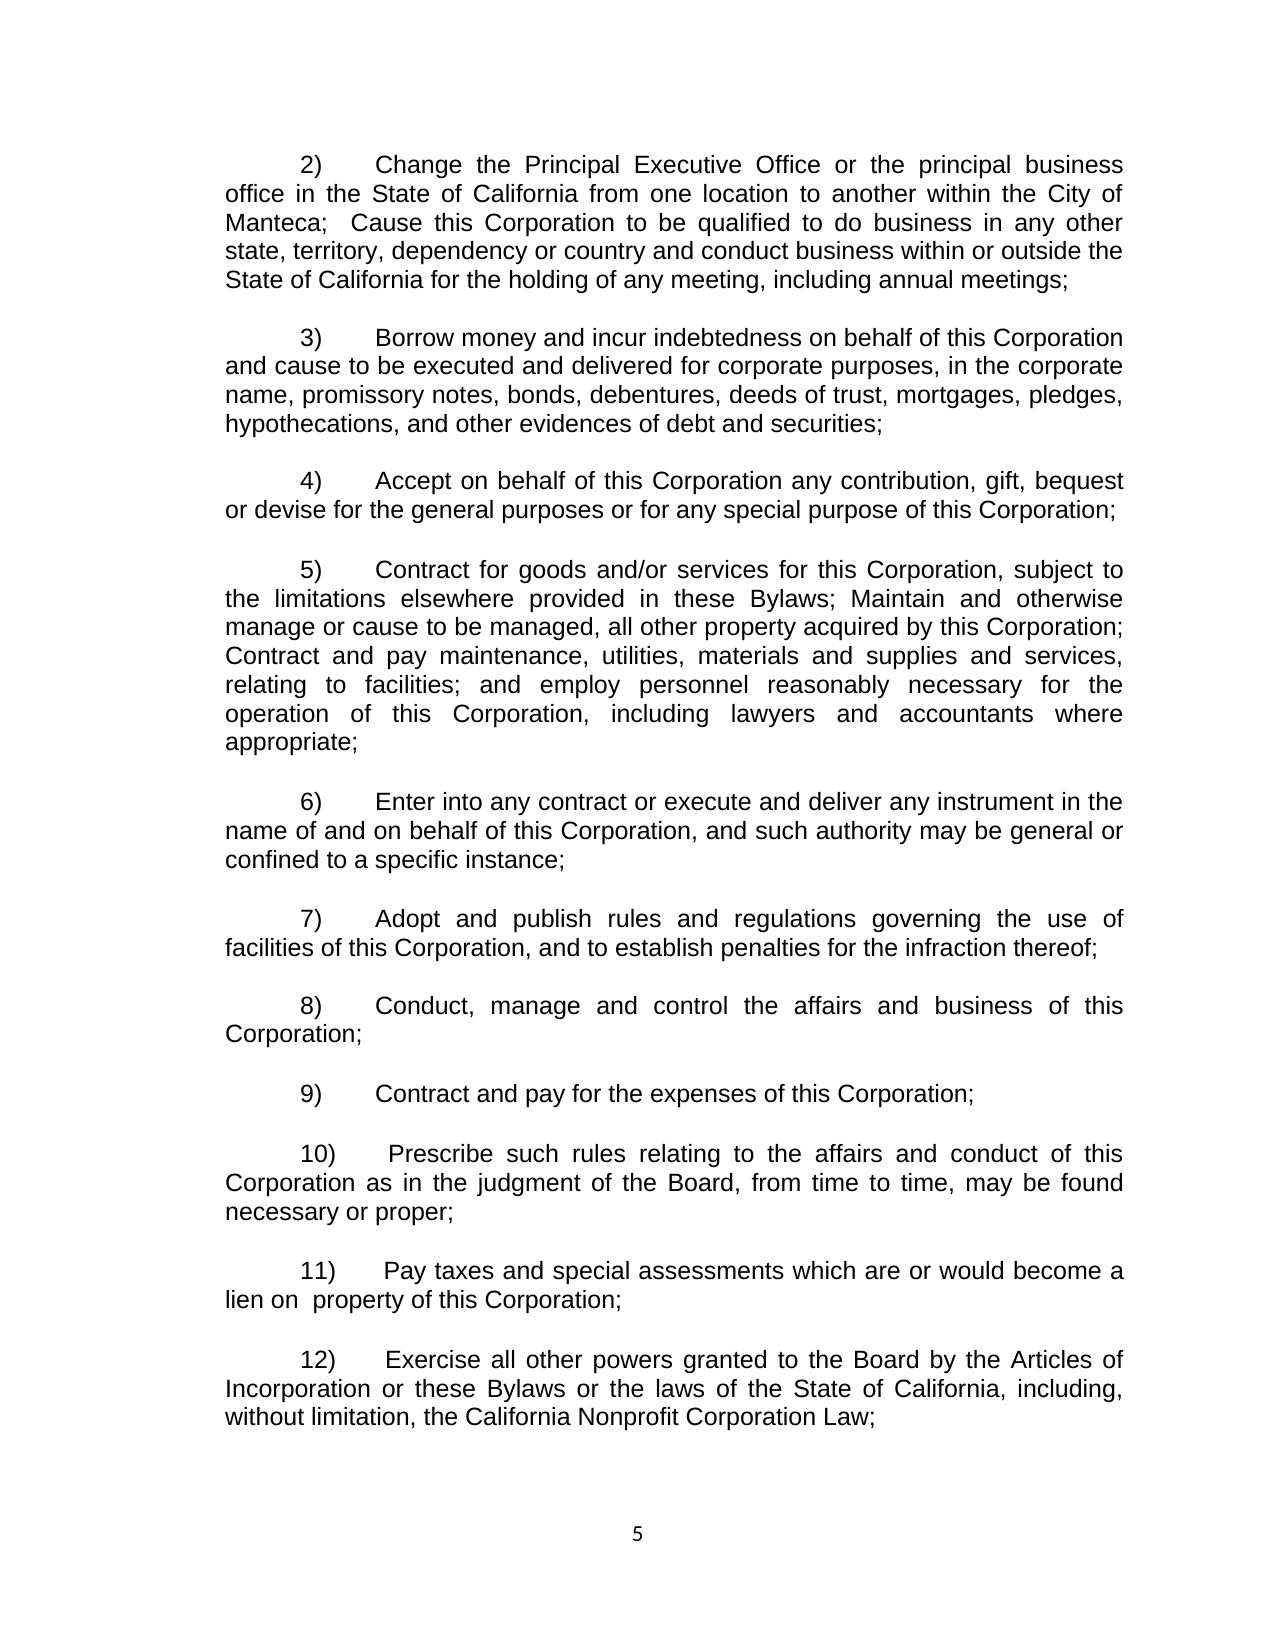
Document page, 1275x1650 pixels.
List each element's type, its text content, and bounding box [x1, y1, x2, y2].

list Conduct, manage and control the affairs and business of this Corporation; [225, 991, 1125, 1048]
list Change the Principal Executive Office or the principal business office in the State of California from one location to another within the City of Manteca; Cause this Corporation to be qualified to do business in any other state, territory, dependency or country and conduct business within or outside the State of California for the holding of any meeting, including annual meetings; [225, 150, 1125, 294]
list Pay taxes and special assessments which are or would become a lien on property of this Corporation; [225, 1256, 1125, 1314]
list Exercise all other powers granted to the Board by the Articles of Incorporation or these Bylaws or the laws of the State of California, including, without limitation, the California Nonprofit Corporation Law; [225, 1345, 1125, 1431]
list Enter into any contract or execute and deliver any instrument in the name of and on behalf of this Corporation, and such authority may be general or confined to a specific instance; [225, 787, 1125, 873]
list Adopt and publish rules and regulations governing the use of facilities of this Corporation, and to establish penalties for the infraction thereof; [225, 904, 1125, 962]
list Prescribe such rules relating to the affairs and conduct of this Corporation as in the judgment of the Board, from time to time, may be found necessary or proper; [225, 1139, 1125, 1225]
list Contract for goods and/or services for this Corporation, subject to the limitations elsewhere provided in these Bylaws; Maintain and otherwise manage or cause to be managed, all other property acquired by this Corporation; Contract and pay maintenance, utilities, materials and supplies and services, relating to facilities; and employ personnel reasonably necessary for the operation of this Corporation, including lawyers and accountants where appropriate; [225, 555, 1125, 756]
list Accept on behalf of this Corporation any contribution, gift, bequest or devise for the general purposes or for any special purpose of this Corporation; [225, 466, 1125, 524]
list Contract and pay for the expenses of this Corporation; [225, 1079, 1125, 1108]
list Borrow money and incur indebtedness on behalf of this Corporation and cause to be executed and delivered for corporate purposes, in the corporate name, promissory notes, bonds, debentures, deeds of trust, mortgages, pledges, hypothecations, and other evidences of debt and securities; [225, 322, 1125, 437]
